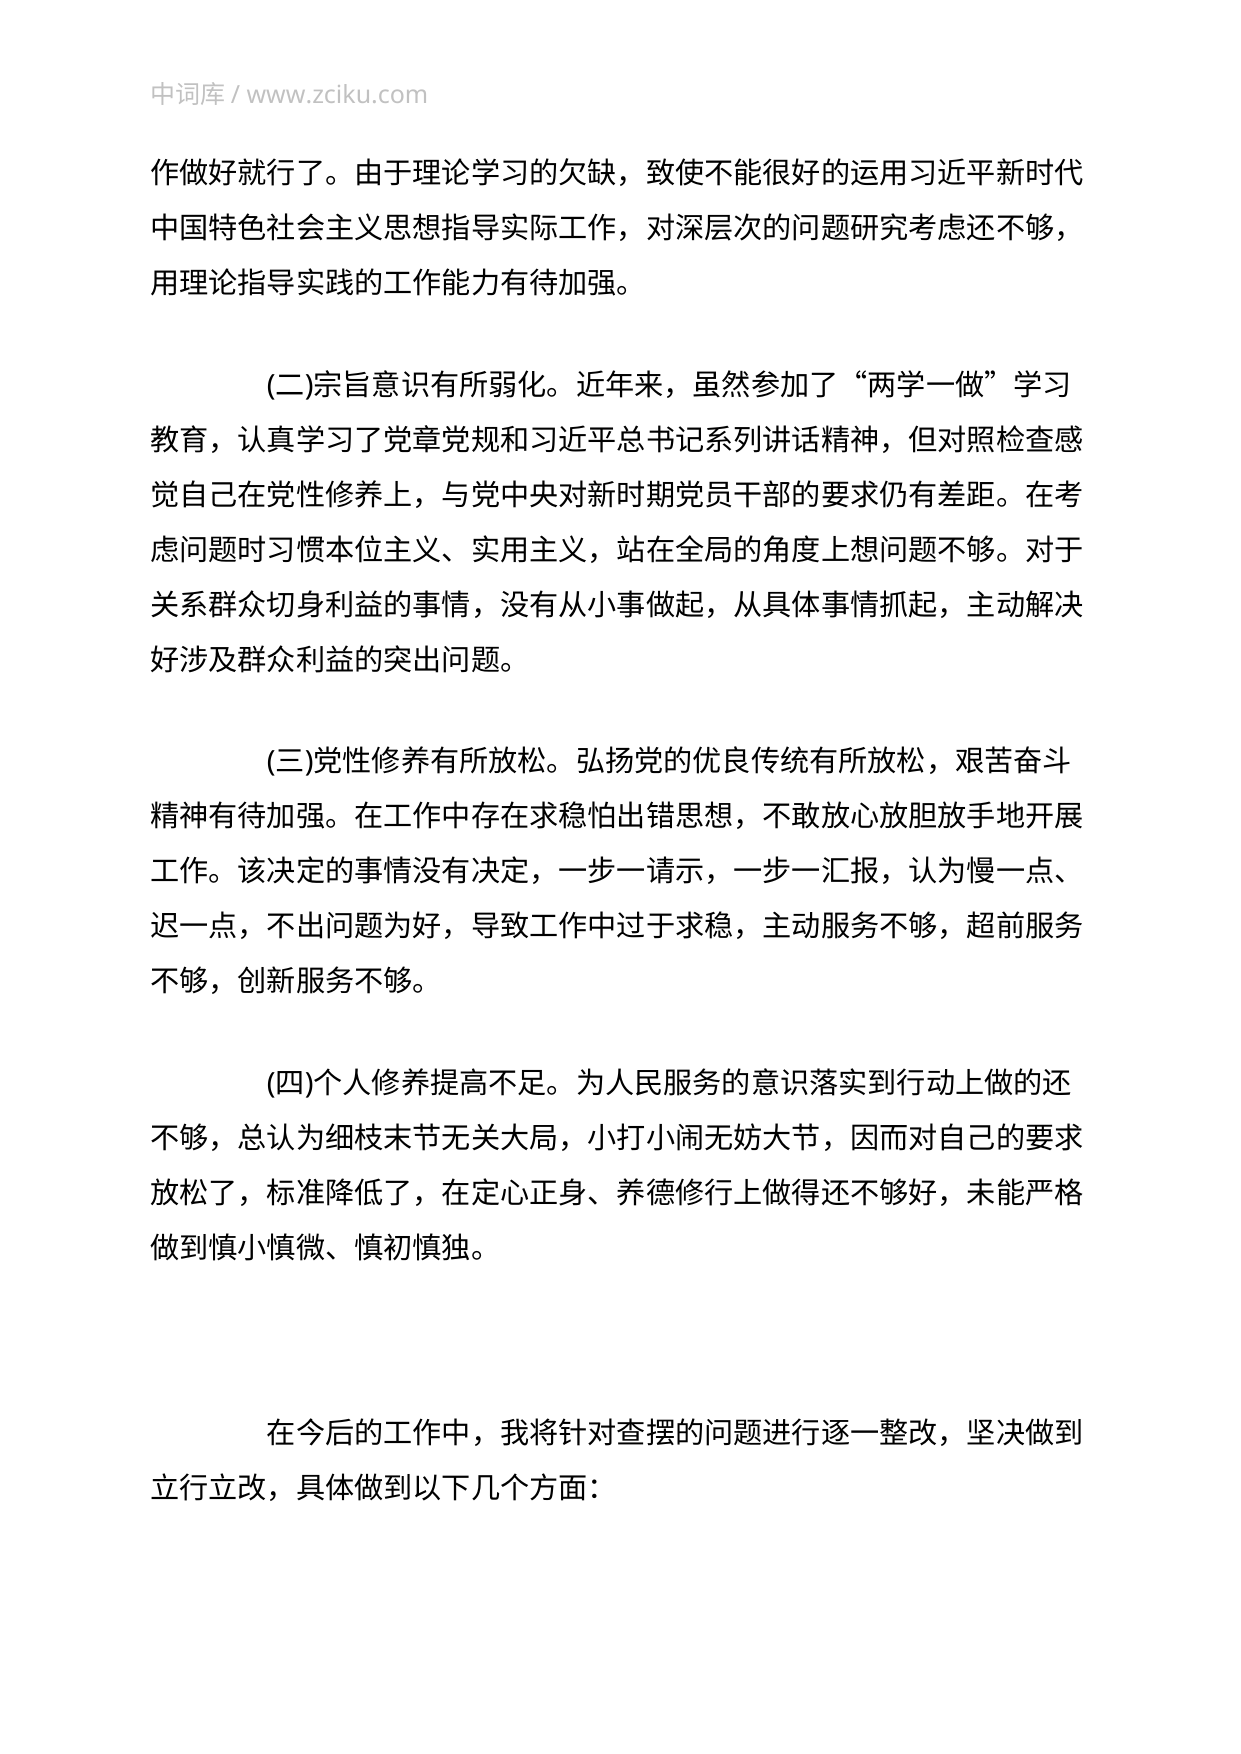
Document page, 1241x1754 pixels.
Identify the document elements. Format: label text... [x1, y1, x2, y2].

text (三)党性修养有所放松。弘扬党的优良传统有所放松，艰苦奋斗精神有待加强。在工作中存在求稳怕出错思想，不敢放心放胆放手地开展工作。该决定的事情没有决定，一步一请示，一步一汇报，认为慢一点、迟一点，不出问题为好，导致工作中过于求稳，主动服务不够，超前服务不够，创新服务不够。 [150, 738, 1090, 1000]
text (二)宗旨意识有所弱化。近年来，虽然参加了“两学一做”学习教育，认真学习了党章党规和习近平总书记系列讲话精神，但对照检查感觉自己在党性修养上，与党中央对新时期党员干部的要求仍有差距。在考虑问题时习惯本位主义、实用主义，站在全局的角度上想问题不够。对于关系群众切身利益的事情，没有从小事做起，从具体事情抓起，主动解决好涉及群众利益的突出问题。 [150, 362, 1090, 678]
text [150, 150, 1090, 302]
text 在今后的工作中，我将针对查摆的问题进行逐一整改，坚决做到立行立改，具体做到以下几个方面： [150, 1410, 1090, 1507]
text (四)个人修养提高不足。为人民服务的意识落实到行动上做的还不够，总认为细枝末节无关大局，小打小闹无妨大节，因而对自己的要求放松了，标准降低了，在定心正身、养德修行上做得还不够好，未能严格做到慎小慎微、慎初慎独。 [150, 1059, 1090, 1266]
